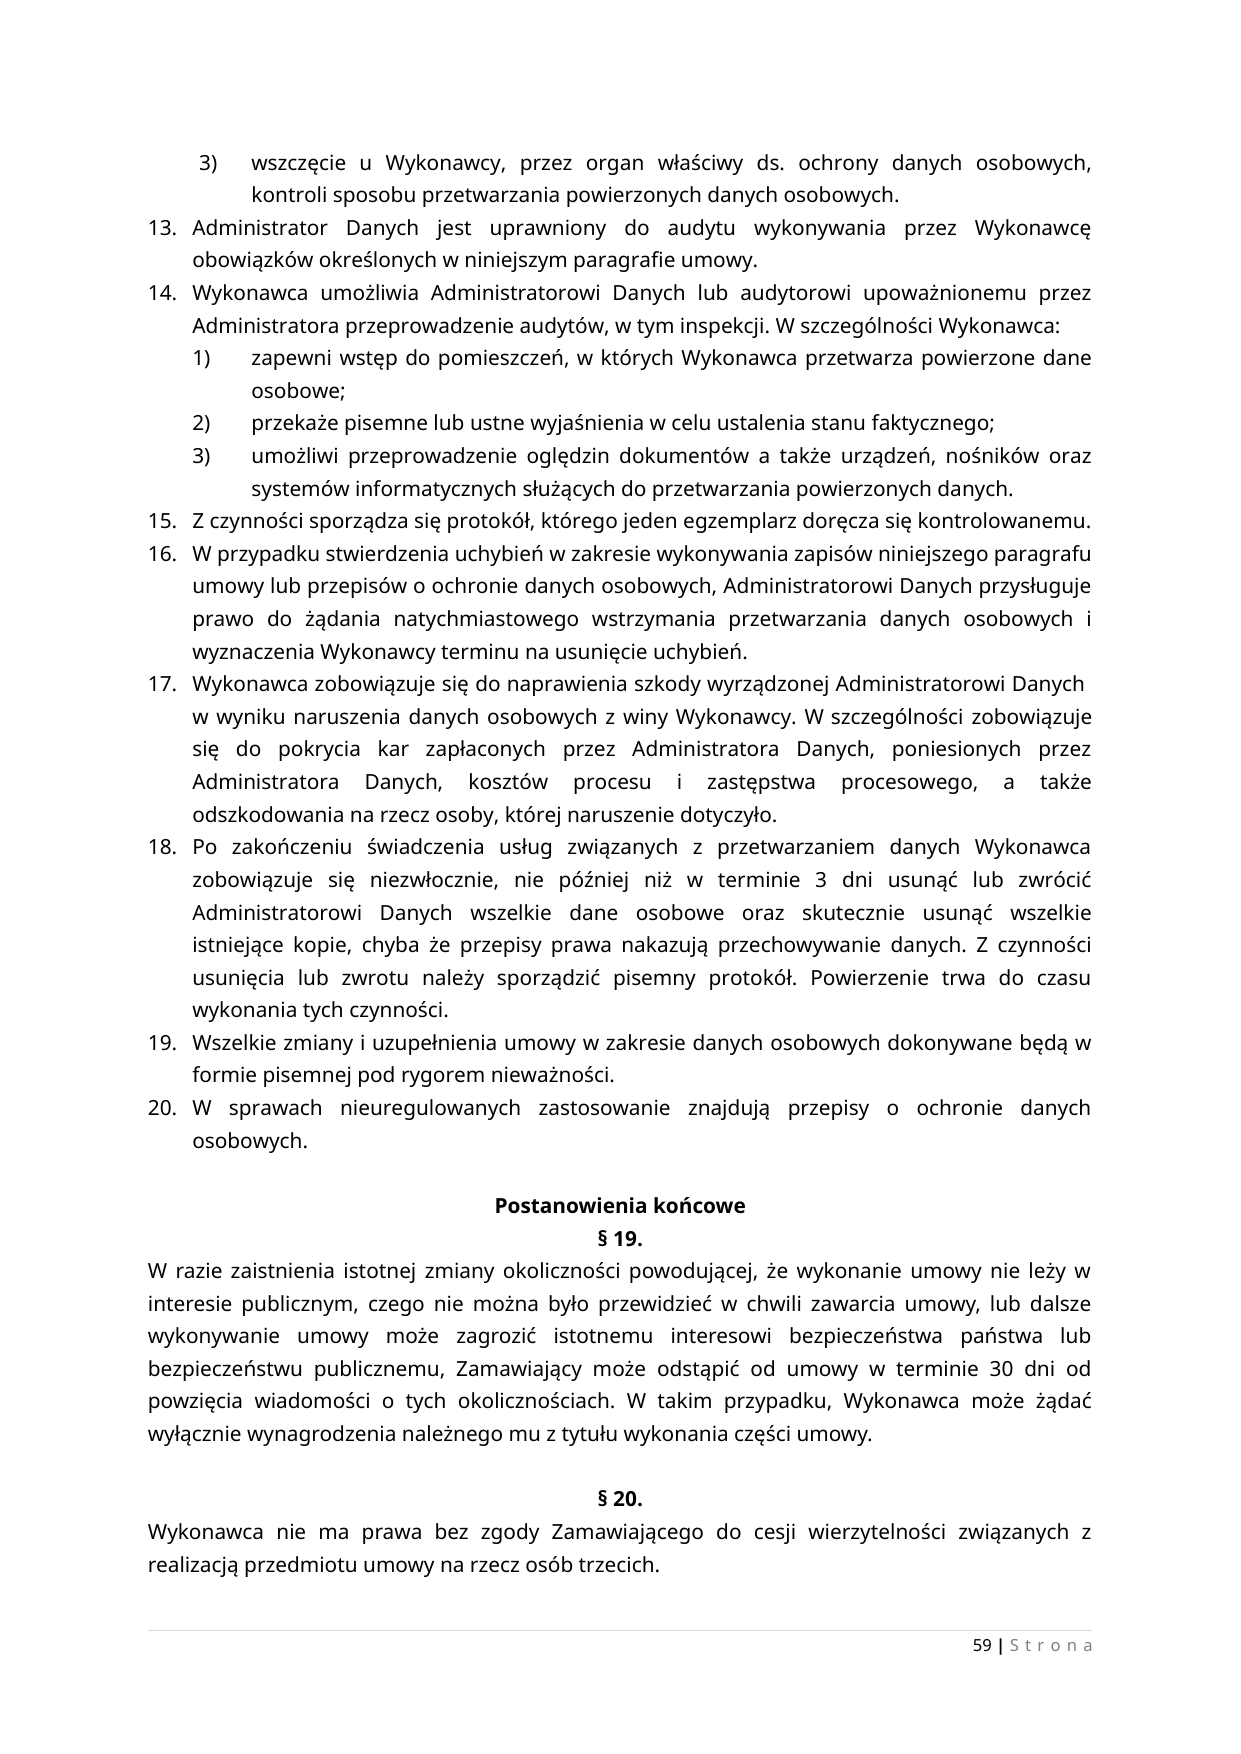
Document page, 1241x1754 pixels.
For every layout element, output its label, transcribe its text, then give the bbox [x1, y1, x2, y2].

list Wykonawca zobowiązuje się do naprawienia szkody wyrządzonej Administratorowi Danych w wyniku naruszenia danych osobowych z winy Wykonawcy. W szczególności zobowiązuje się do pokrycia kar zapłaconych przez Administratora Danych, poniesionych przez Administratora Danych, kosztów procesu i zastępstwa procesowego, a także odszkodowania na rzecz osoby, której naruszenie dotyczyło. [148, 669, 1092, 828]
list wszczęcie u Wykonawcy, przez organ właściwy ds. ochrony danych osobowych, kontroli sposobu przetwarzania powierzonych danych osobowych. [199, 148, 1092, 209]
list Wszelkie zmiany i uzupełnienia umowy w zakresie danych osobowych dokonywane będą w formie pisemnej pod rygorem nieważności. [148, 1028, 1092, 1089]
list W przypadku stwierdzenia uchybień w zakresie wykonywania zapisów niniejszego paragrafu umowy lub przepisów o ochronie danych osobowych, Administratorowi Danych przysługuje prawo do żądania natychmiastowego wstrzymania przetwarzania danych osobowych i wyznaczenia Wykonawcy terminu na usunięcie uchybień. [148, 539, 1092, 665]
text § 20. [148, 1484, 1092, 1513]
text Wykonawca nie ma prawa bez zgody Zamawiającego do cesji wierzytelności związanych z realizacją przedmiotu umowy na rzecz osób trzecich. [148, 1517, 1092, 1578]
list zapewni wstęp do pomieszczeń, w których Wykonawca przetwarza powierzone dane osobowe; [192, 343, 1092, 404]
list W sprawach nieuregulowanych zastosowanie znajdują przepisy o ochronie danych osobowych. [148, 1093, 1092, 1154]
list Po zakończeniu świadczenia usług związanych z przetwarzaniem danych Wykonawca zobowiązuje się niezwłocznie, nie później niż w terminie 3 dni usunąć lub zwrócić Administratorowi Danych wszelkie dane osobowe oraz skutecznie usunąć wszelkie istniejące kopie, chyba że przepisy prawa nakazują przechowywanie danych. Z czynności usunięcia lub zwrotu należy sporządzić pisemny protokół. Powierzenie trwa do czasu wykonania tych czynności. [148, 832, 1092, 1024]
list Administrator Danych jest uprawniony do audytu wykonywania przez Wykonawcę obowiązków określonych w niniejszym paragrafie umowy. [148, 213, 1092, 274]
text W razie zaistnienia istotnej zmiany okoliczności powodującej, że wykonanie umowy nie leży w interesie publicznym, czego nie można było przewidzieć w chwili zawarcia umowy, lub dalsze wykonywanie umowy może zagrozić istotnemu interesowi bezpieczeństwa państwa lub bezpieczeństwu publicznemu, Zamawiający może odstąpić od umowy w terminie 30 dni od powzięcia wiadomości o tych okolicznościach. W takim przypadku, Wykonawca może żądać wyłącznie wynagrodzenia należnego mu z tytułu wykonania części umowy. [148, 1256, 1092, 1448]
text § 19. [148, 1224, 1092, 1252]
text Postanowienia końcowe [148, 1191, 1092, 1219]
list Wykonawca umożliwia Administratorowi Danych lub audytorowi upoważnionemu przez Administratora przeprowadzenie audytów, w tym inspekcji. W szczególności Wykonawca: [148, 278, 1092, 339]
list Z czynności sporządza się protokół, którego jeden egzemplarz doręcza się kontrolowanemu. [148, 506, 1092, 535]
list przekaże pisemne lub ustne wyjaśnienia w celu ustalenia stanu faktycznego; [192, 408, 1092, 437]
list umożliwi przeprowadzenie oględzin dokumentów a także urządzeń, nośników oraz systemów informatycznych służących do przetwarzania powierzonych danych. [192, 441, 1092, 502]
